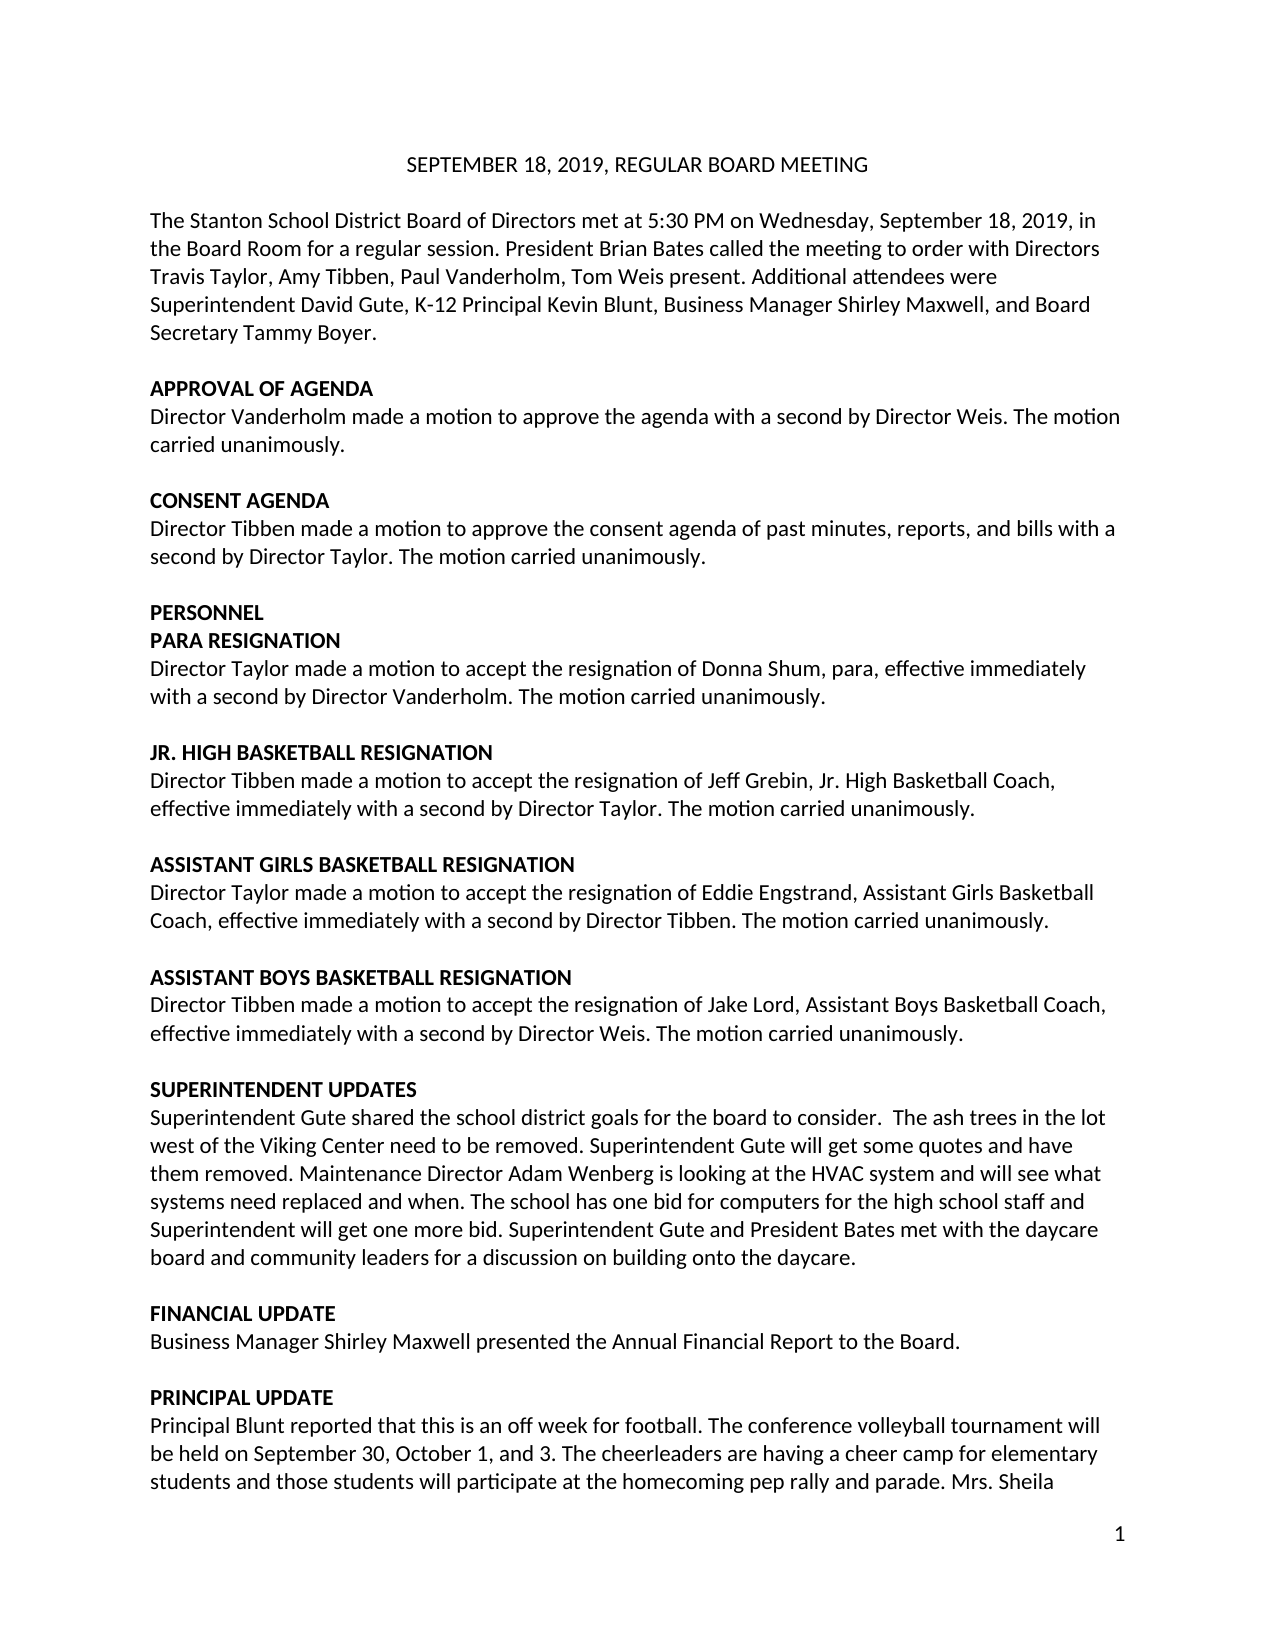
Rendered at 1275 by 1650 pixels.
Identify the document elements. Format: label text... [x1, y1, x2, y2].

text ASSISTANT BOYS BASKETBALL RESIGNATION [150, 963, 1125, 991]
text PERSONNEL [150, 598, 1125, 626]
text JR. HIGH BASKETBALL RESIGNATION [150, 738, 1125, 766]
text SEPTEMBER 18, 2019, REGULAR BOARD MEETING [150, 150, 1125, 178]
text Director Tibben made a motion to accept the resignation of Jeff Grebin, Jr. High Basketball Coach, effective immediately with a second by Director Taylor. The motion carried unanimously. [150, 766, 1125, 822]
text Director Tibben made a motion to approve the consent agenda of past minutes, reports, and bills with a second by Director Taylor. The motion carried unanimously. [150, 514, 1125, 570]
text SUPERINTENDENT UPDATES [150, 1075, 1125, 1103]
text Business Manager Shirley Maxwell presented the Annual Financial Report to the Board. [150, 1327, 1125, 1355]
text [150, 1411, 1125, 1495]
text PARA RESIGNATION [150, 626, 1125, 654]
text Director Tibben made a motion to accept the resignation of Jake Lord, Assistant Boys Basketball Coach, effective immediately with a second by Director Weis. The motion carried unanimously. [150, 991, 1125, 1047]
text Director Vanderholm made a motion to approve the agenda with a second by Director Weis. The motion carried unanimously. [150, 402, 1125, 458]
text PRINCIPAL UPDATE [150, 1383, 1125, 1411]
text Director Taylor made a motion to accept the resignation of Eddie Engstrand, Assistant Girls Basketball Coach, effective immediately with a second by Director Tibben. The motion carried unanimously. [150, 878, 1125, 934]
text FINANCIAL UPDATE [150, 1299, 1125, 1327]
text APPROVAL OF AGENDA [150, 374, 1125, 402]
text ASSISTANT GIRLS BASKETBALL RESIGNATION [150, 851, 1125, 878]
text Director Taylor made a motion to accept the resignation of Donna Shum, para, effective immediately with a second by Director Vanderholm. The motion carried unanimously. [150, 654, 1125, 710]
text Superintendent Gute shared the school district goals for the board to consider. The ash trees in the lot west of the Viking Center need to be removed. Superintendent Gute will get some quotes and have them removed. Maintenance Director Adam Wenberg is looking at the HVAC system and will see what systems need replaced and when. The school has one bid for computers for the high school staff and Superintendent will get one more bid. Superintendent Gute and President Bates met with the daycare board and community leaders for a discussion on building onto the daycare. [150, 1103, 1125, 1271]
text CONSENT AGENDA [150, 486, 1125, 514]
text The Stanton School District Board of Directors met at 5:30 PM on Wednesday, September 18, 2019, in the Board Room for a regular session. President Brian Bates called the meeting to order with Directors Travis Taylor, Amy Tibben, Paul Vanderholm, Tom Weis present. Additional attendees were Superintendent David Gute, K-12 Principal Kevin Blunt, Business Manager Shirley Maxwell, and Board Secretary Tammy Boyer. [150, 206, 1125, 346]
